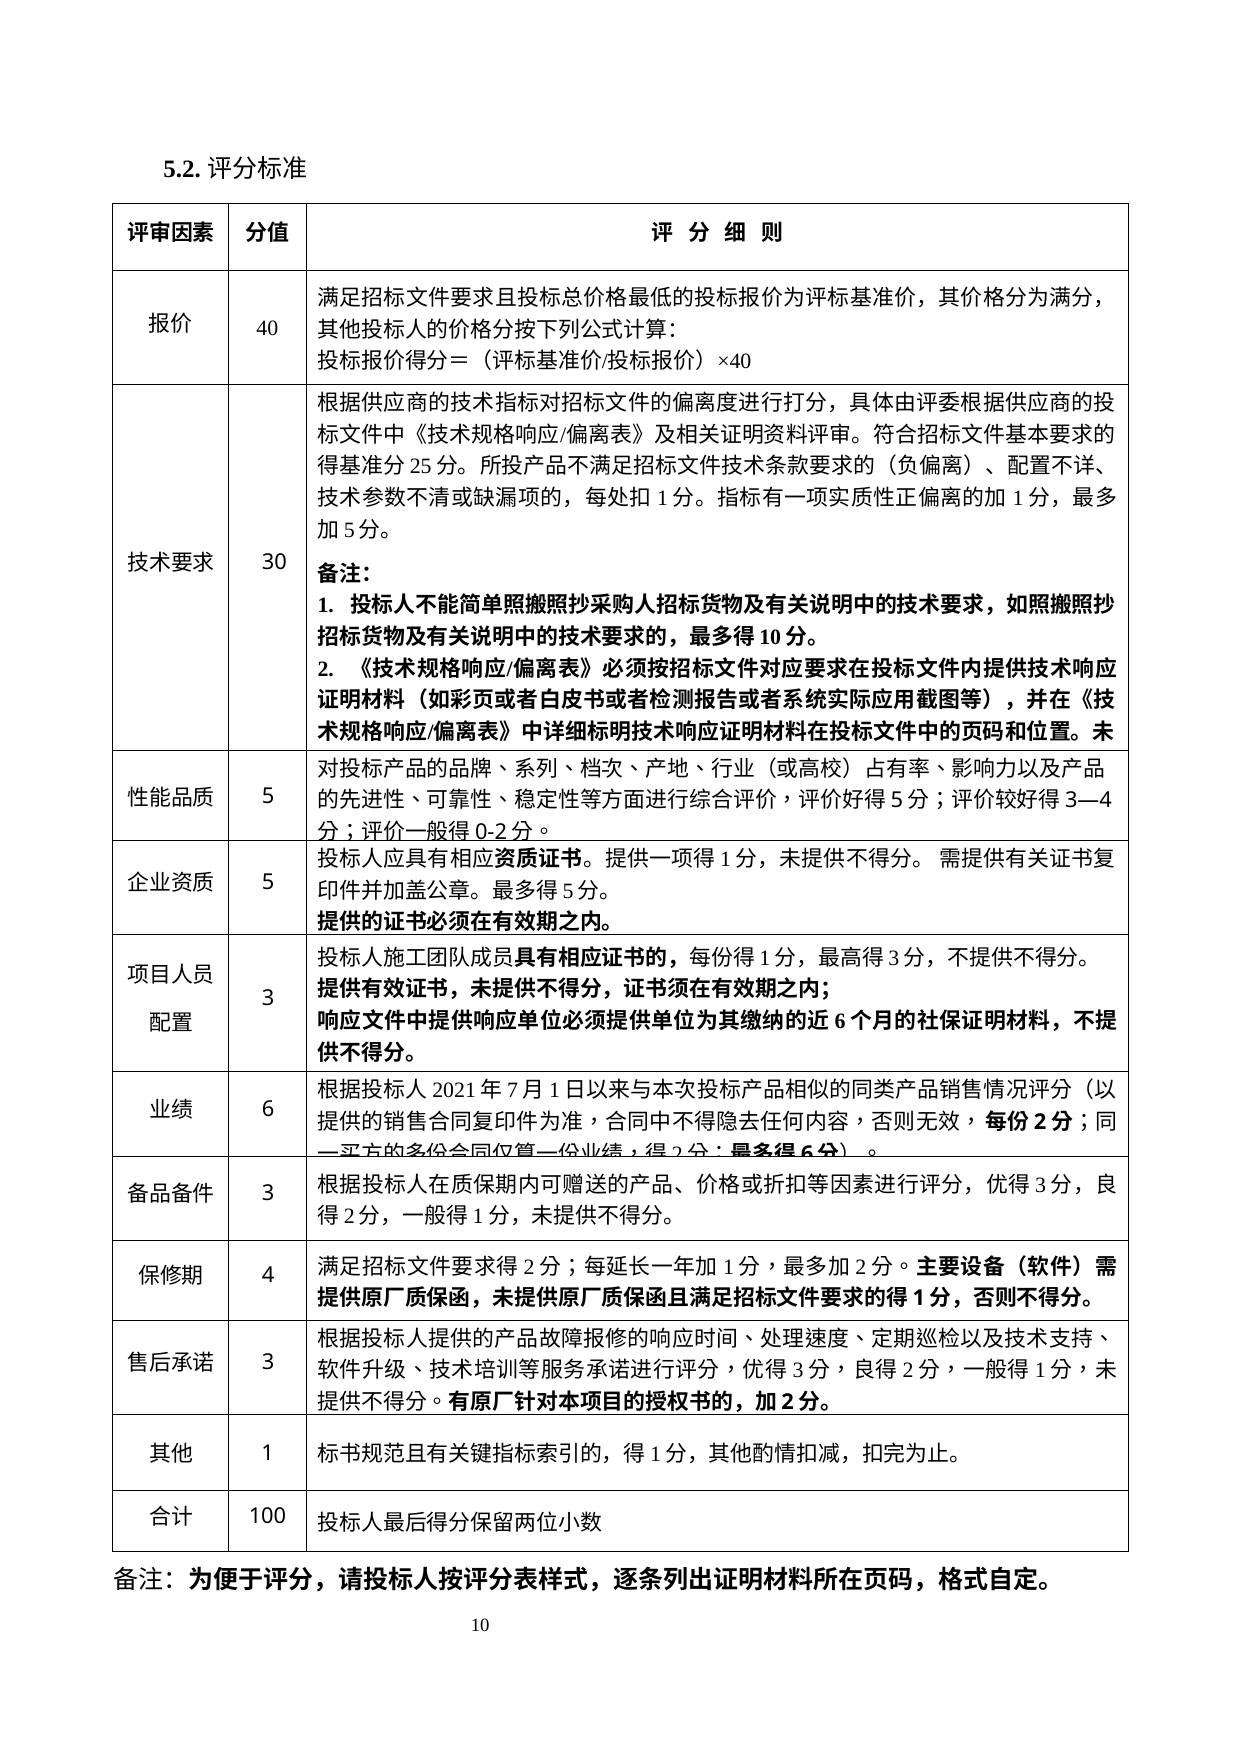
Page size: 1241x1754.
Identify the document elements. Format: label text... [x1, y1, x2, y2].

table_cell 根据投标人在质保期内可赠送的产品、价格或折扣等因素进行评分，优得3分，良得2分，一般得1分，未提供不得分。 [307, 1157, 1128, 1240]
table_cell 100 [229, 1491, 306, 1551]
table_cell 30 [229, 385, 306, 750]
table_cell 报价 [113, 271, 228, 384]
table_header 评 分 细 则 [307, 204, 1128, 270]
table_cell 备品备件 [113, 1157, 228, 1240]
table_cell 业绩 [113, 1072, 228, 1156]
table_cell 投标人施工团队成员具有相应证书的，每份得1分，最高得3分，不提供不得分。 提供有效证书，未提供不得分，证书须在有效期之内； 响应文件中提供响应单位必须提供单位为其缴纳的近6个月的社保证明材料，不提供不得分。 [307, 935, 1128, 1071]
table_cell 6 [229, 1072, 306, 1156]
table_cell 企业资质 [113, 841, 228, 933]
text 备注：为便于评分，请投标人按评分表样式，逐条列出证明材料所在页码，格式自定。 [113, 1552, 1128, 1598]
table_cell 售后承诺 [113, 1321, 228, 1414]
table_cell 4 [229, 1241, 306, 1319]
table_cell 根据供应商的技术指标对招标文件的偏离度进行打分，具体由评委根据供应商的投标文件中《技术规格响应/偏离表》及相关证明资料评审。符合招标文件基本要求的得基准分25分。所投产品不满足招标文件技术条款要求的（负偏离）、配置不详、技术参数不清或缺漏项的，每处扣1分。指标有一项实质性正偏离的加1分，最多加5分。 备注： 投标人不能简单照搬照抄采购人招标货物及有关说明中的技术要求，如照搬照抄招标货物及有关说明中的技术要求的，最多得10分。 《技术规格响应/偏离表》必须按招标文件对应要求在投标文件内提供技术响应 证明材料（如彩页或者白皮书或者检测报告或者系统实际应用截图等），并在《技术规格响应/偏离表》中详细标明技术响应证明材料在投标文件中的页码和位置。未提供技术响应证明材料的作负偏离处理，如因未在《技术规格响应/偏离表》中注明证明材料具体页码和位置导致本项不得分的，由此产生的后果由投标人自行承担。 [307, 385, 1128, 750]
text 5.2. 评分标准 [113, 149, 1128, 185]
table_cell 性能品质 [113, 751, 228, 840]
table_cell 5 [229, 841, 306, 933]
table_cell 标书规范且有关键指标索引的，得1分，其他酌情扣减，扣完为止。 [307, 1415, 1128, 1490]
table_cell 根据投标人2021年7月1日以来与本次投标产品相似的同类产品销售情况评分（以提供的销售合同复印件为准，合同中不得隐去任何内容，否则无效，每份2分；同一买方的多份合同仅算一份业绩，得2分；最多得6分）。 [307, 1072, 1128, 1156]
table_cell 对投标产品的品牌、系列、档次、产地、行业（或高校）占有率、影响力以及产品的先进性、可靠性、稳定性等方面进行综合评价，评价好得5分；评价较好得3—4分；评价一般得0-2分。 [307, 751, 1128, 840]
table_cell 3 [229, 1321, 306, 1414]
table_header 评审因素 [113, 204, 228, 270]
table_header 分值 [229, 204, 306, 270]
table_cell 项目人员配置 [113, 935, 228, 1071]
table_cell 1 [229, 1415, 306, 1490]
table_cell 合计 [113, 1491, 228, 1551]
table_cell 根据投标人提供的产品故障报修的响应时间、处理速度、定期巡检以及技术支持、软件升级、技术培训等服务承诺进行评分，优得3分，良得2分，一般得1分，未提供不得分。有原厂针对本项目的授权书的，加2分。 [307, 1321, 1128, 1414]
table_cell 满足招标文件要求得2分；每延长一年加1分，最多加2分。主要设备（软件）需提供原厂质保函，未提供原厂质保函且满足招标文件要求的得1分，否则不得分。 [307, 1241, 1128, 1319]
table_cell 投标人最后得分保留两位小数 [307, 1491, 1128, 1551]
table_cell 3 [229, 1157, 306, 1240]
table_cell 满足招标文件要求且投标总价格最低的投标报价为评标基准价，其价格分为满分，其他投标人的价格分按下列公式计算： 投标报价得分＝（评标基准价/投标报价）×40 [307, 271, 1128, 384]
table_cell 保修期 [113, 1241, 228, 1319]
table_cell 技术要求 [113, 385, 228, 750]
table_cell 投标人应具有相应资质证书。提供一项得1分，未提供不得分。 需提供有关证书复印件并加盖公章。最多得5分。 提供的证书必须在有效期之内。 [307, 841, 1128, 933]
table_cell 5 [229, 751, 306, 840]
table_cell 其他 [113, 1415, 228, 1490]
table_cell 3 [229, 935, 306, 1071]
table_cell 40 [229, 271, 306, 384]
